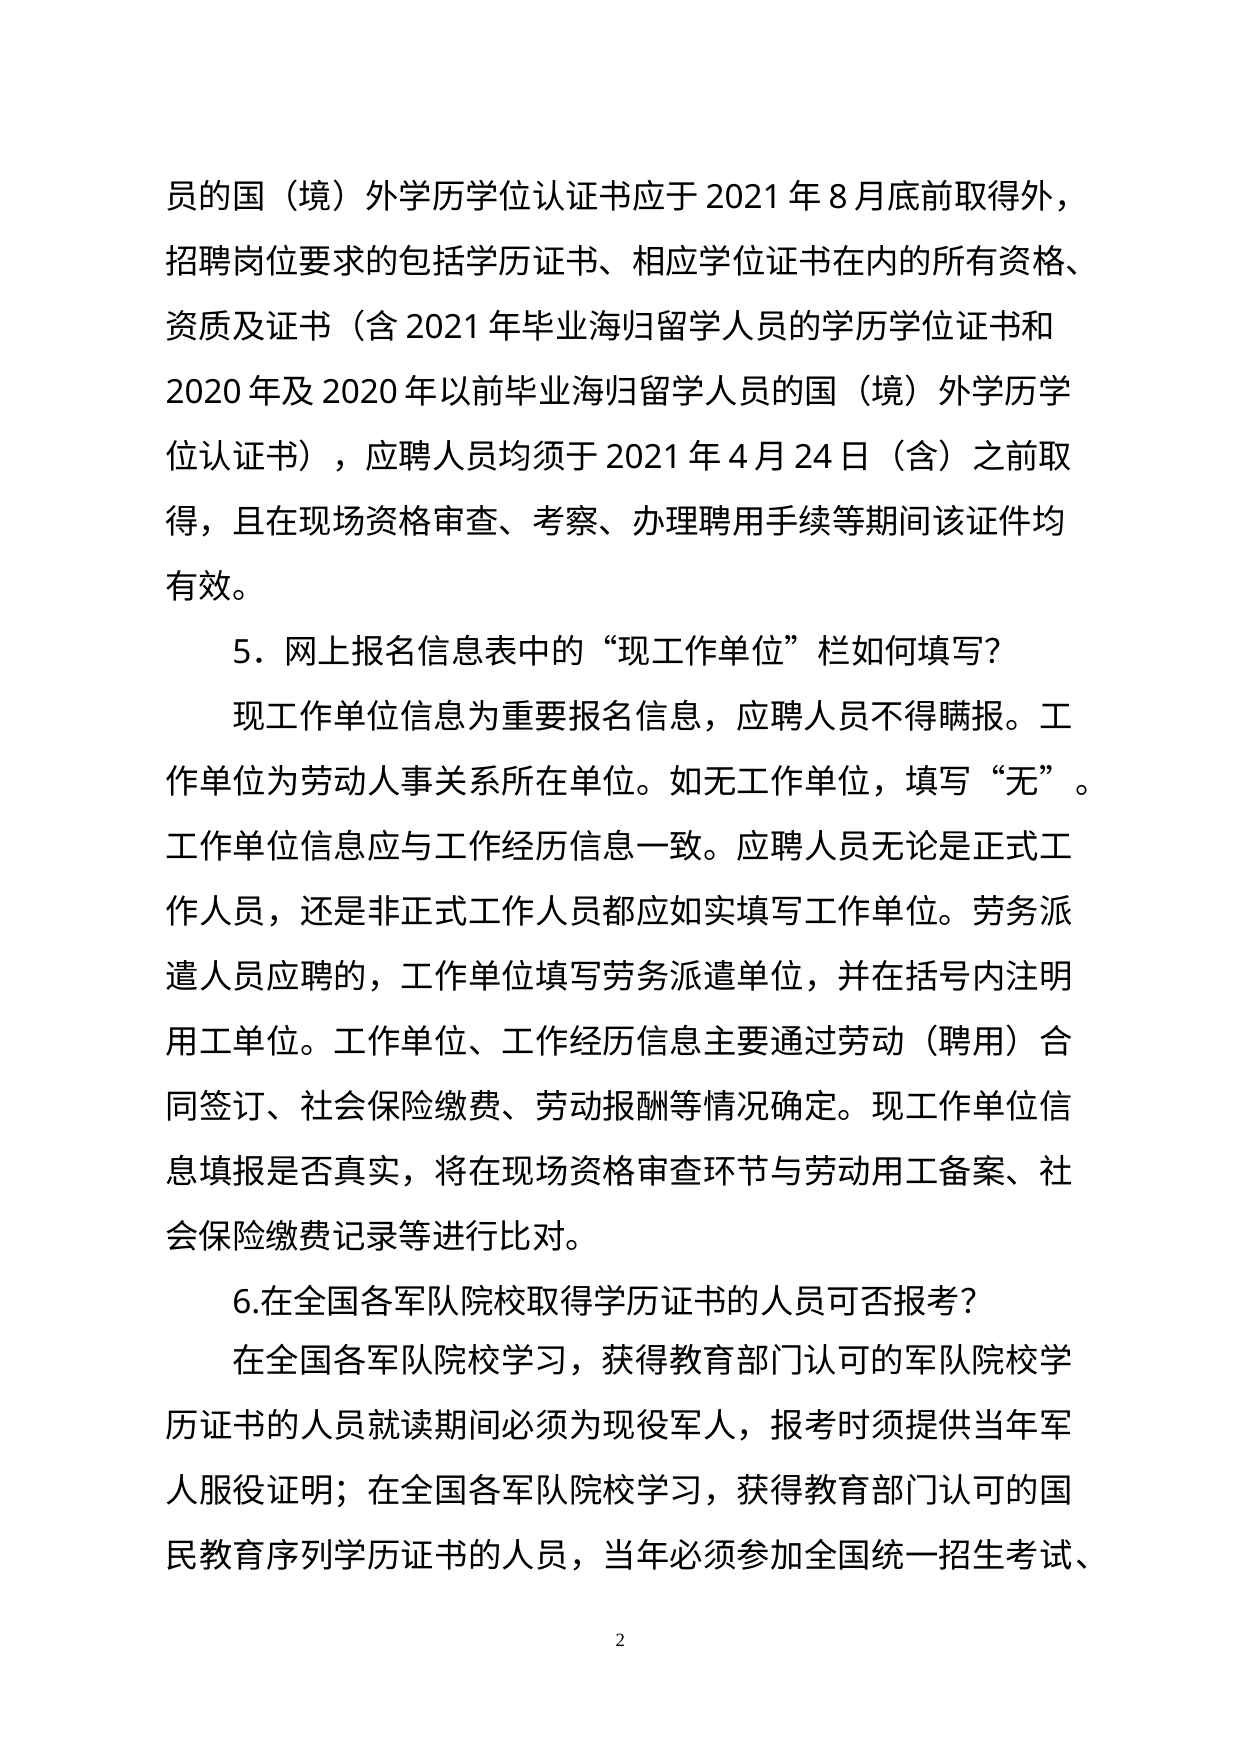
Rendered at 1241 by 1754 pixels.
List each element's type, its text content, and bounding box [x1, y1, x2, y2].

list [165, 162, 1075, 617]
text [165, 1325, 1075, 1585]
text 5．网上报名信息表中的“现工作单位”栏如何填写？ [165, 617, 1075, 682]
text 6.在全国各军队院校取得学历证书的人员可否报考？ [165, 1267, 1075, 1325]
text 现工作单位信息为重要报名信息，应聘人员不得瞒报。工作单位为劳动人事关系所在单位。如无工作单位，填写“无”。工作单位信息应与工作经历信息一致。应聘人员无论是正式工作人员，还是非正式工作人员都应如实填写工作单位。劳务派遣人员应聘的，工作单位填写劳务派遣单位，并在括号内注明用工单位。工作单位、工作经历信息主要通过劳动（聘用）合同签订、社会保险缴费、劳动报酬等情况确定。现工作单位信息填报是否真实，将在现场资格审查环节与劳动用工备案、社会保险缴费记录等进行比对。 [165, 682, 1075, 1267]
